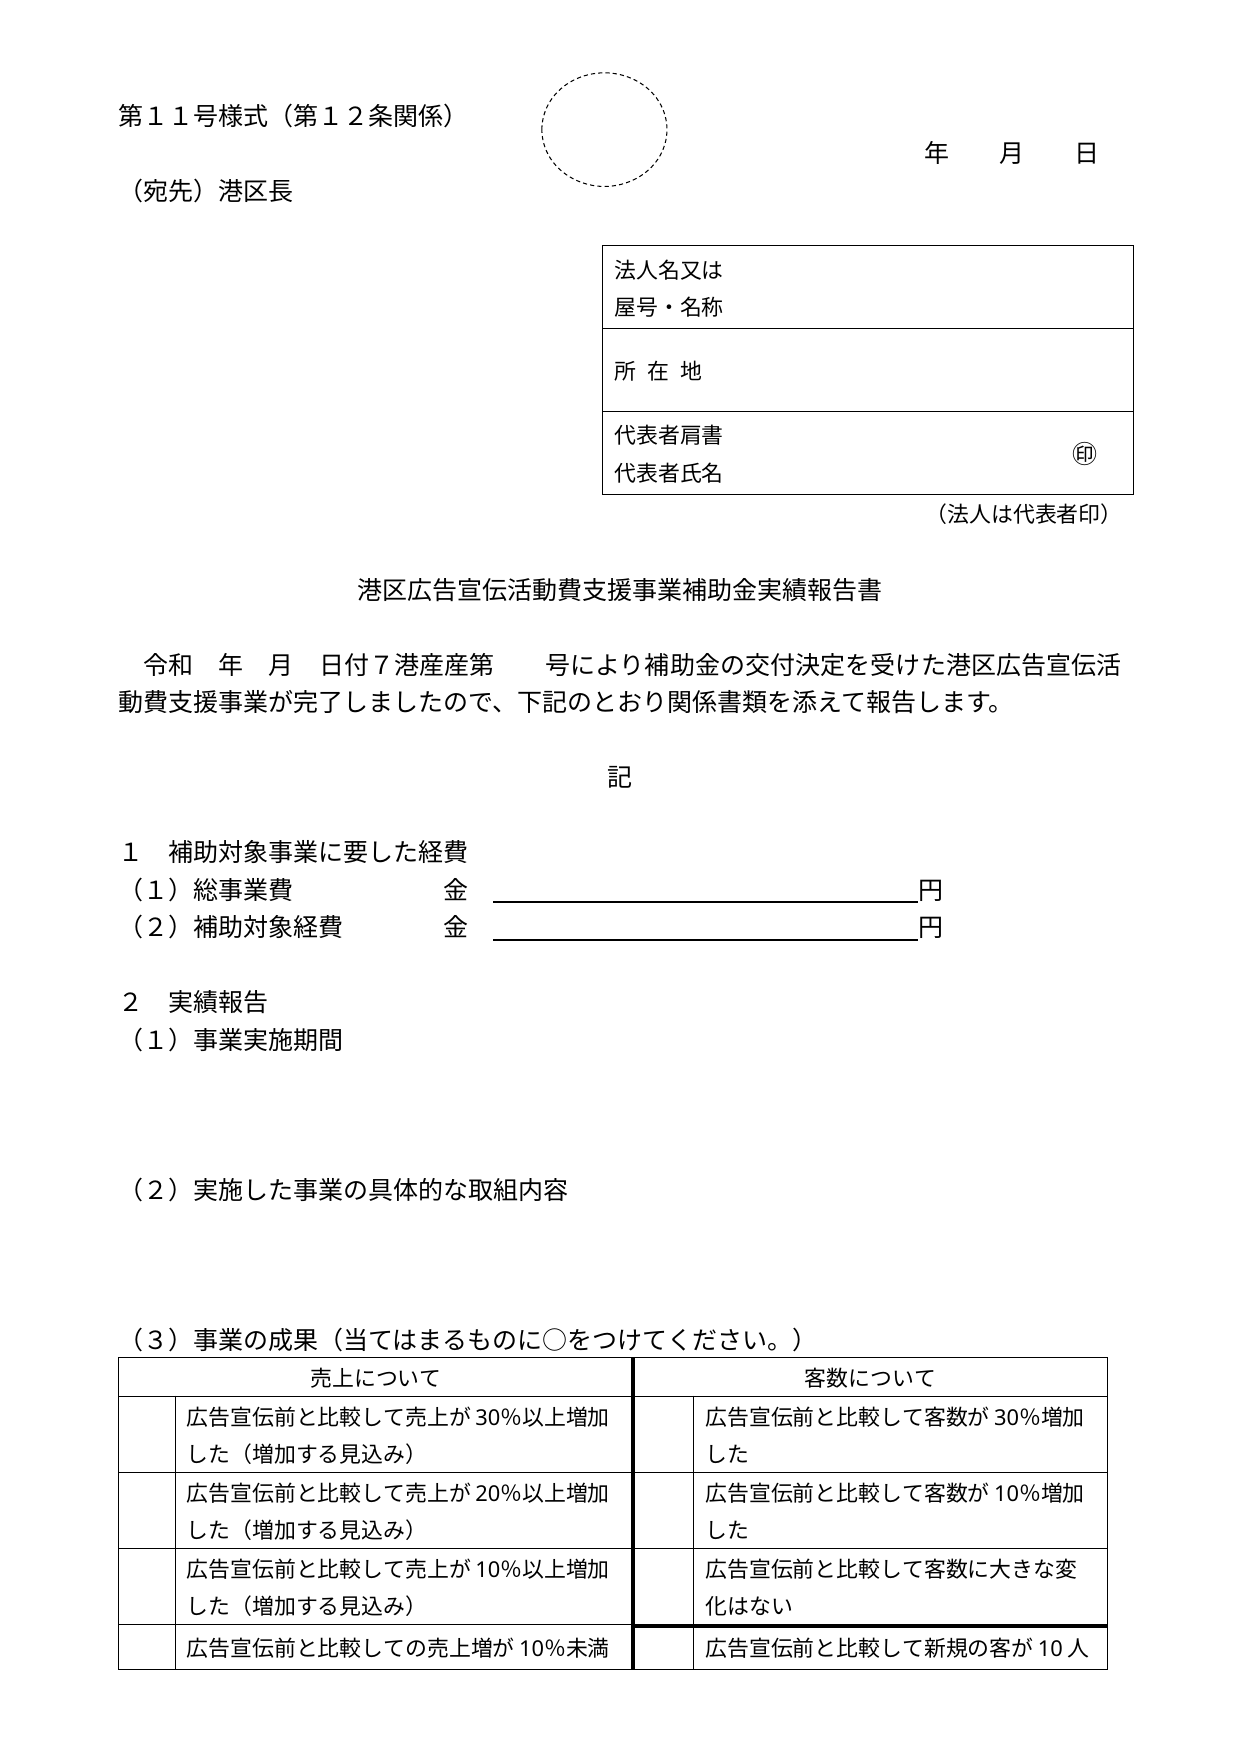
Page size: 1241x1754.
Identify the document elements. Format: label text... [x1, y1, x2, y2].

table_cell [176, 1625, 631, 1669]
table_cell 広告宣伝前と比較して客数が10％増加した [694, 1473, 1107, 1548]
table_cell [635, 1628, 693, 1669]
table_cell 広告宣伝前と比較して売上が20％以上増加した（増加する見込み） [176, 1473, 631, 1548]
table_cell 広告宣伝前と比較して客数に大きな変化はない [694, 1549, 1107, 1624]
text 第１１号様式（第１２条関係） [118, 95, 1122, 133]
text （３）事業の成果（当てはまるものに○をつけてください。） [118, 1319, 1122, 1357]
table_cell 広告宣伝前と比較して客数が30％増加した [694, 1397, 1107, 1472]
table_cell ㊞ [753, 412, 1133, 493]
text （１）事業実施期間 [118, 1019, 1122, 1057]
text 年 月 日 [118, 133, 1099, 170]
text ２ 実績報告 [118, 982, 1122, 1019]
text （２）補助対象経費 金 円 [118, 907, 1122, 944]
text 港区広告宣伝活動費支援事業補助金実績報告書 [118, 569, 1122, 607]
table_header [753, 246, 1133, 328]
text （２）実施した事業の具体的な取組内容 [118, 1169, 1122, 1207]
table_cell [753, 329, 1133, 411]
text 令和 年 月 日付７港産産第 号により補助金の交付決定を受けた港区広告宣伝活動費支援事業が完了しましたので、下記のとおり関係書類を添えて報告します。 [118, 644, 1122, 719]
table_cell [635, 1397, 693, 1472]
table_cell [694, 1628, 1107, 1669]
table_cell [635, 1549, 693, 1624]
text （宛先）港区長 [118, 170, 1122, 208]
table_header 売上について [119, 1358, 631, 1396]
table_cell [119, 1625, 175, 1669]
table_cell [119, 1397, 175, 1472]
subtitle 記 [118, 757, 1122, 794]
text １ 補助対象事業に要した経費 [118, 832, 1122, 869]
table_cell 代表者肩書 代表者氏名 [603, 412, 753, 493]
table_cell [635, 1473, 693, 1548]
table_header 法人名又は 屋号・名称 [603, 246, 753, 328]
text （法人は代表者印） [118, 494, 1122, 532]
table_cell 広告宣伝前と比較して売上が30％以上増加した（増加する見込み） [176, 1397, 631, 1472]
table_cell [119, 1549, 175, 1624]
text （１）総事業費 金 円 [118, 869, 1122, 907]
table_header 客数について [635, 1358, 1107, 1396]
table_cell 広告宣伝前と比較して売上が10％以上増加した（増加する見込み） [176, 1549, 631, 1624]
table_cell [119, 1473, 175, 1548]
table_cell 所在地 [603, 329, 753, 411]
